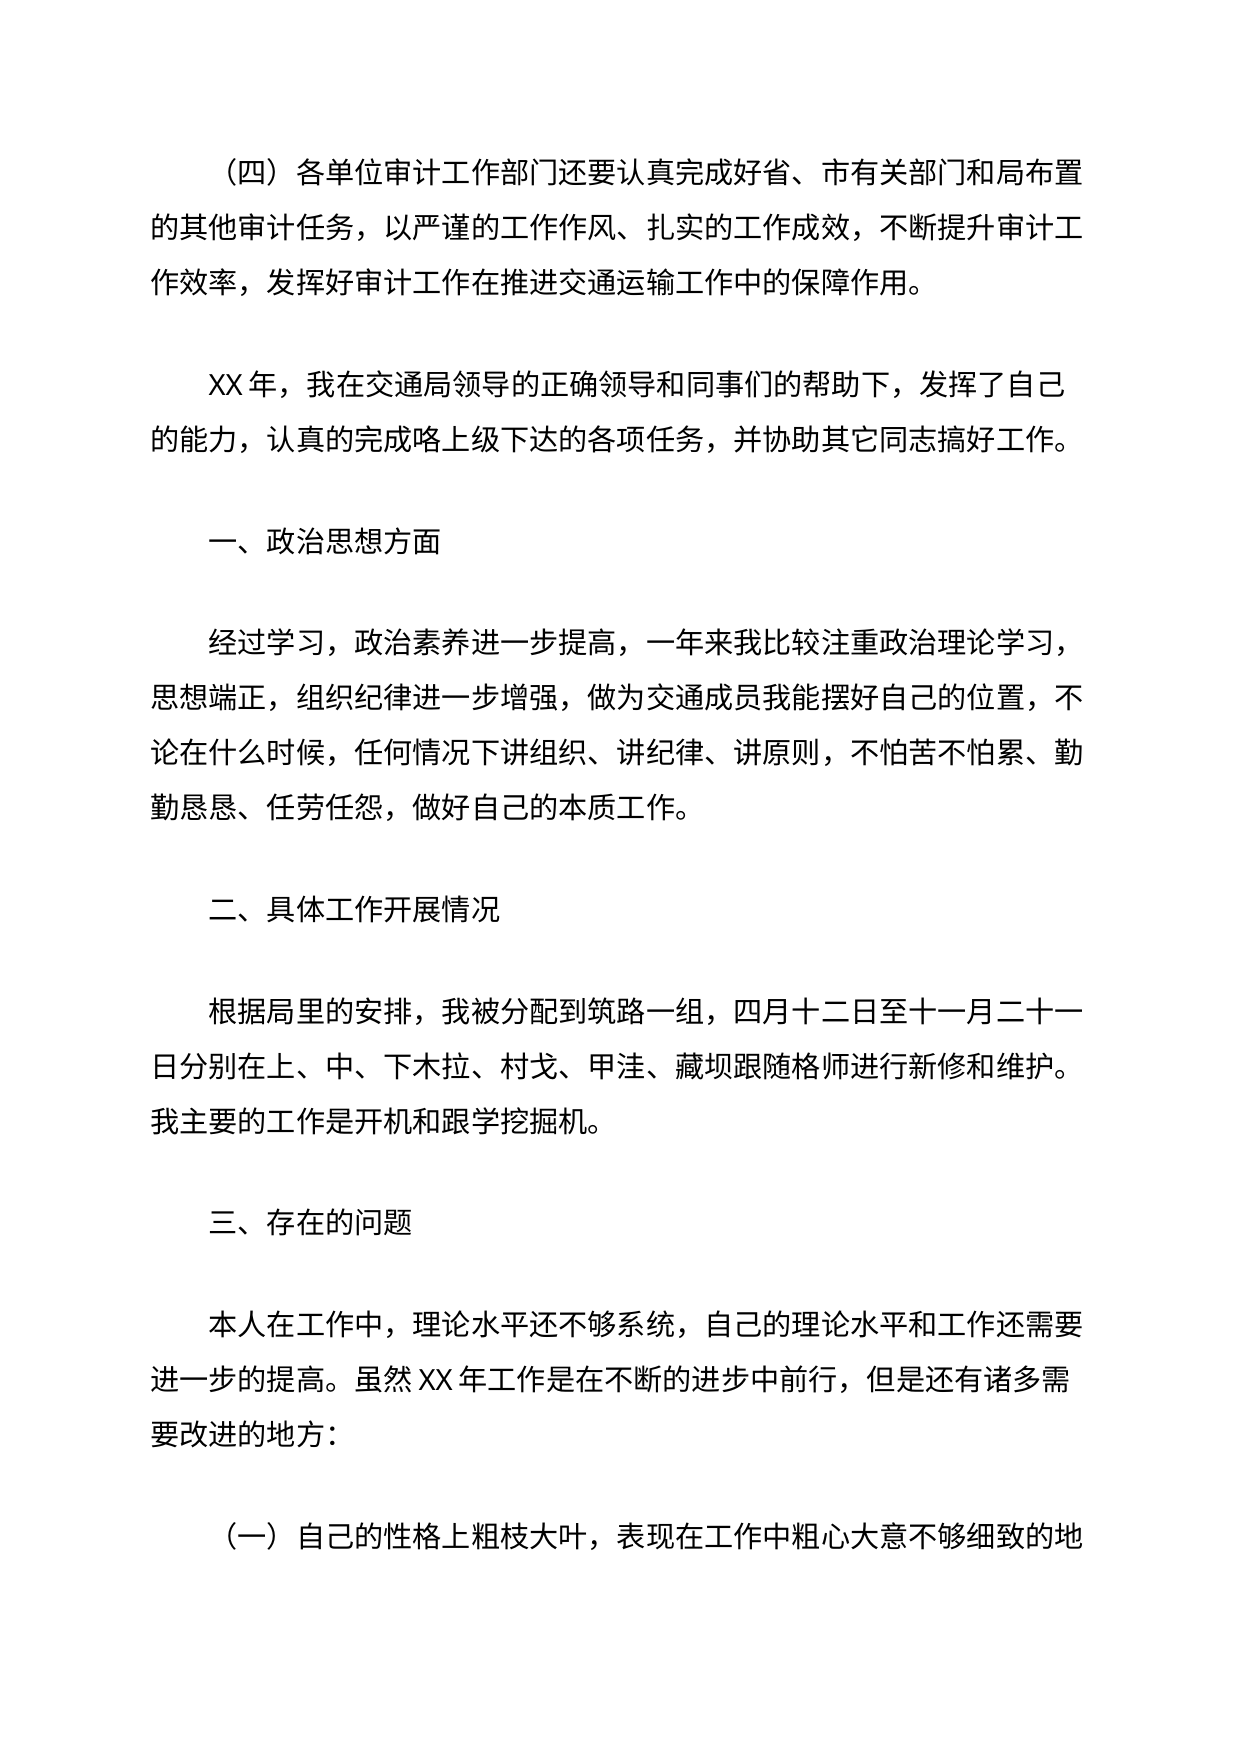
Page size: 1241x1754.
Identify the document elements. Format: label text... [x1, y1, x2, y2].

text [150, 1513, 1090, 1556]
text 三、存在的问题 [150, 1200, 1090, 1242]
text 一、政治思想方面 [150, 518, 1090, 561]
text 根据局里的安排，我被分配到筑路一组，四月十二日至十一月二十一日分别在上、中、下木拉、村戈、甲洼、藏坝跟随格师进行新修和维护。我主要的工作是开机和跟学挖掘机。 [150, 988, 1090, 1140]
text 二、具体工作开展情况 [150, 887, 1090, 929]
text XX年，我在交通局领导的正确领导和同事们的帮助下，发挥了自己的能力，认真的完成咯上级下达的各项任务，并协助其它同志搞好工作。 [150, 362, 1090, 459]
text 经过学习，政治素养进一步提高，一年来我比较注重政治理论学习，思想端正，组织纪律进一步增强，做为交通成员我能摆好自己的位置，不论在什么时候，任何情况下讲组织、讲纪律、讲原则，不怕苦不怕累、勤勤恳恳、任劳任怨，做好自己的本质工作。 [150, 620, 1090, 827]
text （四）各单位审计工作部门还要认真完成好省、市有关部门和局布置的其他审计任务，以严谨的工作作风、扎实的工作成效，不断提升审计工作效率，发挥好审计工作在推进交通运输工作中的保障作用。 [150, 150, 1090, 302]
text 本人在工作中，理论水平还不够系统，自己的理论水平和工作还需要进一步的提高。虽然XX年工作是在不断的进步中前行，但是还有诸多需要改进的地方： [150, 1302, 1090, 1454]
